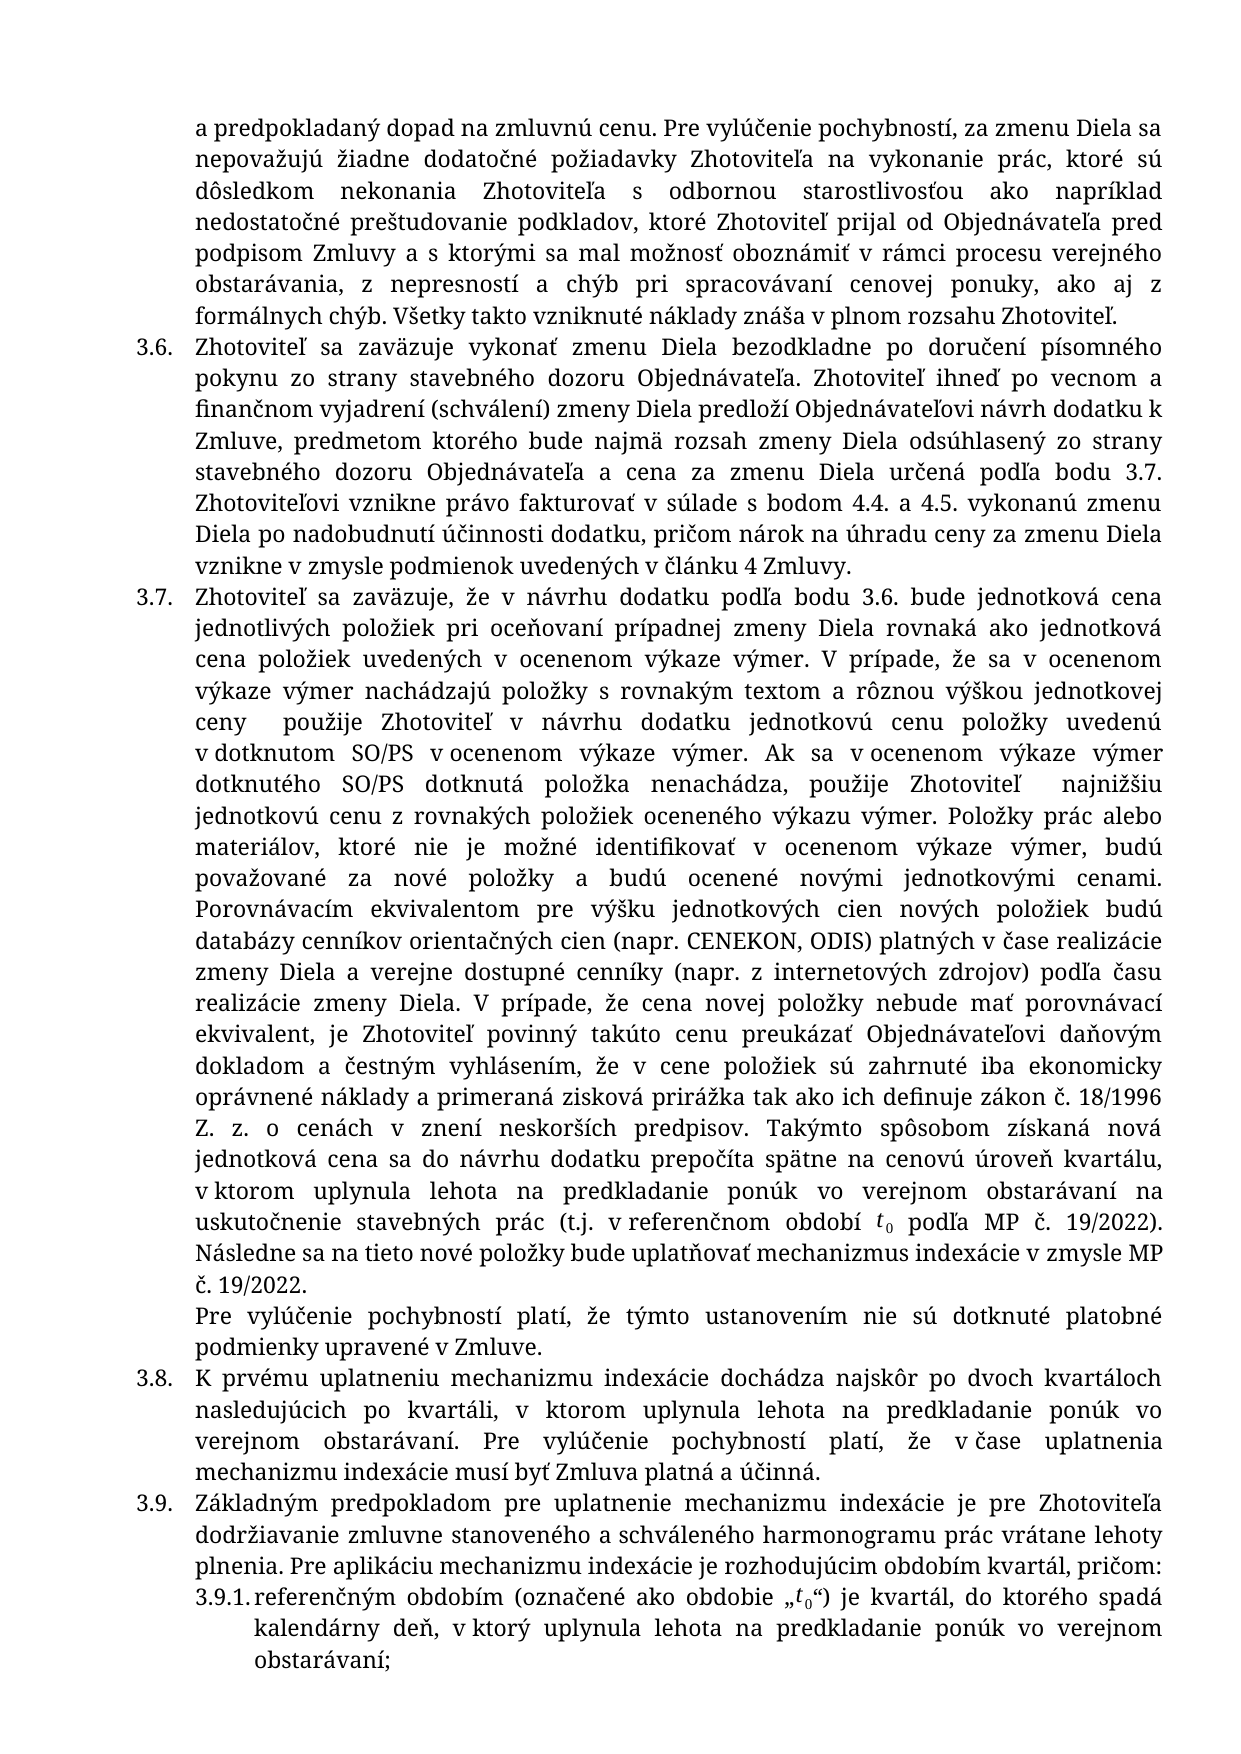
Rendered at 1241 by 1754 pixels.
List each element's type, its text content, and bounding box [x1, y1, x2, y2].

text Pre vylúčenie pochybností platí, že týmto ustanovením nie sú dotknuté platobné podmienky upravené v Zmluve. [195, 1300, 1163, 1362]
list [136, 112, 1163, 331]
list Základným predpokladom pre uplatnenie mechanizmu indexácie je pre Zhotoviteľa dodržiavanie zmluvne stanoveného a schváleného harmonogramu prác vrátane lehoty plnenia. Pre aplikáciu mechanizmu indexácie je rozhodujúcim obdobím kvartál, pričom: [136, 1487, 1163, 1581]
list Zhotoviteľ sa zaväzuje vykonať zmenu Diela bezodkladne po doručení písomného pokynu zo strany stavebného dozoru Objednávateľa. Zhotoviteľ ihneď po vecnom a finančnom vyjadrení (schválení) zmeny Diela predloží Objednávateľovi návrh dodatku k Zmluve, predmetom ktorého bude najmä rozsah zmeny Diela odsúhlasený zo strany stavebného dozoru Objednávateľa a cena za zmenu Diela určená podľa bodu 3.7. Zhotoviteľovi vznikne právo fakturovať v súlade s bodom 4.4. a 4.5. vykonanú zmenu Diela po nadobudnutí účinnosti dodatku, pričom nárok na úhradu ceny za zmenu Diela vznikne v zmysle podmienok uvedených v článku 4 Zmluvy. [136, 331, 1163, 581]
list K prvému uplatneniu mechanizmu indexácie dochádza najskôr po dvoch kvartáloch nasledujúcich po kvartáli, v ktorom uplynula lehota na predkladanie ponúk vo verejnom obstarávaní. Pre vylúčenie pochybností platí, že v čase uplatnenia mechanizmu indexácie musí byť Zmluva platná a účinná. [136, 1362, 1163, 1487]
list referenčným obdobím (označené ako obdobie „“) je kvartál, do ktorého spadá kalendárny deň, v ktorý uplynula lehota na predkladanie ponúk vo verejnom obstarávaní; [195, 1581, 1163, 1675]
list Zhotoviteľ sa zaväzuje, že v návrhu dodatku podľa bodu 3.6. bude jednotková cena jednotlivých položiek pri oceňovaní prípadnej zmeny Diela rovnaká ako jednotková cena položiek uvedených v ocenenom výkaze výmer. V prípade, že sa v ocenenom výkaze výmer nachádzajú položky s rovnakým textom a rôznou výškou jednotkovej ceny použije Zhotoviteľ v návrhu dodatku jednotkovú cenu položky uvedenú v dotknutom SO/PS v ocenenom výkaze výmer. Ak sa v ocenenom výkaze výmer dotknutého SO/PS dotknutá položka nenachádza, použije Zhotoviteľ najnižšiu jednotkovú cenu z rovnakých položiek oceneného výkazu výmer. Položky prác alebo materiálov, ktoré nie je možné identifikovať v ocenenom výkaze výmer, budú považované za nové položky a budú ocenené novými jednotkovými cenami. Porovnávacím ekvivalentom pre výšku jednotkových cien nových položiek budú databázy cenníkov orientačných cien (napr. CENEKON, ODIS) platných v čase realizácie zmeny Diela a verejne dostupné cenníky (napr. z internetových zdrojov) podľa času realizácie zmeny Diela. V prípade, že cena novej položky nebude mať porovnávací ekvivalent, je Zhotoviteľ povinný takúto cenu preukázať Objednávateľovi daňovým dokladom a čestným vyhlásením, že v cene položiek sú zahrnuté iba ekonomicky oprávnené náklady a primeraná zisková prirážka tak ako ich definuje zákon č. 18/1996 Z. z. o cenách v znení neskorších predpisov. Takýmto spôsobom získaná nová jednotková cena sa do návrhu dodatku prepočíta spätne na cenovú úroveň kvartálu, v ktorom uplynula lehota na predkladanie ponúk vo verejnom obstarávaní na uskutočnenie stavebných prác (t.j. v referenčnom období podľa MP č. 19/2022). Následne sa na tieto nové položky bude uplatňovať mechanizmus indexácie v zmysle MP č. 19/2022. [136, 581, 1163, 1300]
